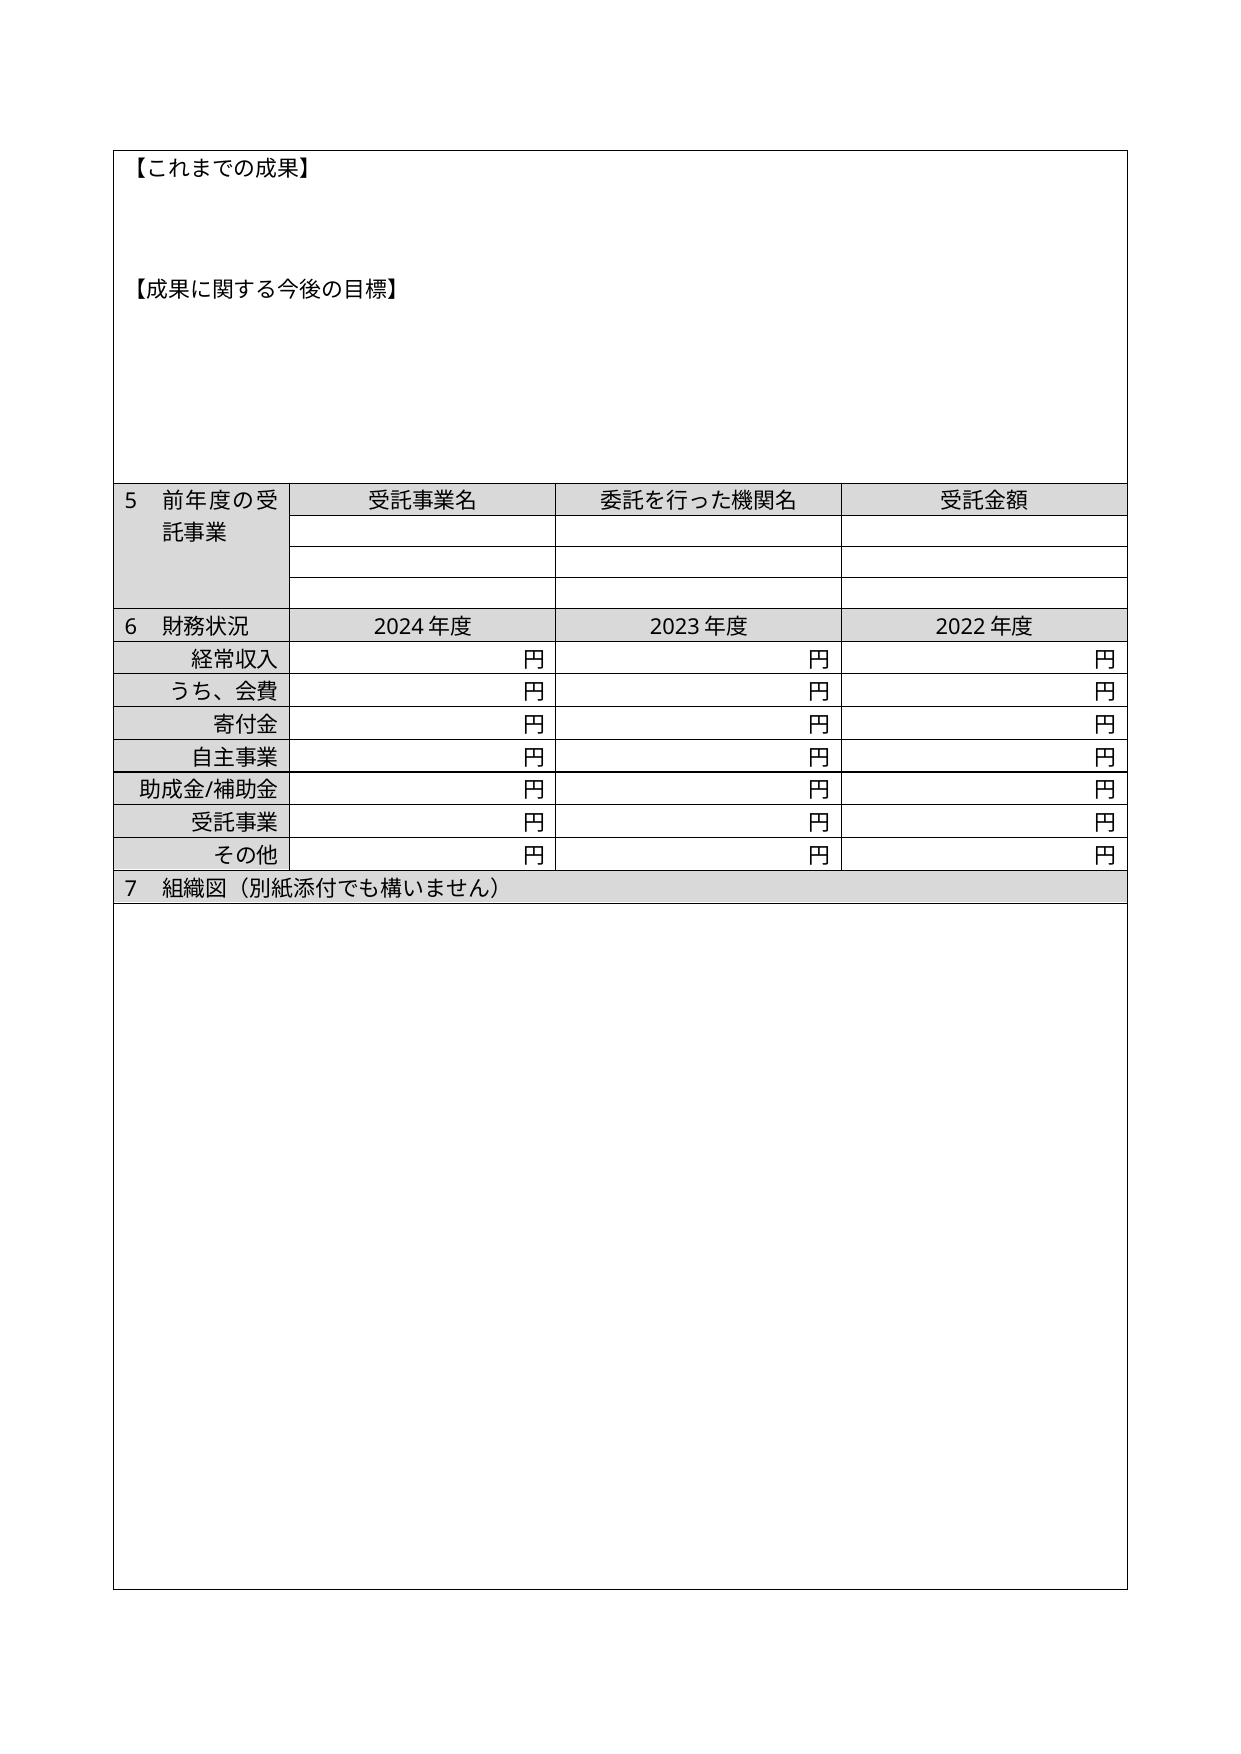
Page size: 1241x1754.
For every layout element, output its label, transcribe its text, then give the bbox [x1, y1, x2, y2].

table_cell うち、会費 [114, 674, 289, 706]
table_cell [290, 547, 555, 577]
table_cell 円 [556, 773, 841, 804]
table_cell [290, 578, 555, 608]
table_cell 経常収入 [114, 642, 289, 673]
table_cell 助成金/補助金 [114, 773, 289, 804]
table_cell [114, 904, 1127, 1589]
table_cell 2022年度 [842, 609, 1127, 641]
table_cell 円 [842, 642, 1127, 673]
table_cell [114, 151, 1127, 482]
table_cell 円 [842, 805, 1127, 837]
table_cell 円 [290, 838, 555, 869]
table_cell 円 [290, 642, 555, 673]
table_cell [842, 578, 1127, 608]
table_cell 財務状況 [114, 609, 289, 641]
table_cell 受託事業 [114, 805, 289, 837]
table_cell 前年度の受託事業 [114, 484, 289, 608]
table_cell 円 [556, 674, 841, 706]
table_cell 円 [290, 674, 555, 706]
table_cell [842, 547, 1127, 577]
table_cell 組織図（別紙添付でも構いません） [114, 871, 1127, 902]
table_cell [842, 516, 1127, 546]
table_cell 自主事業 [114, 740, 289, 771]
table_cell 円 [842, 838, 1127, 869]
table_cell [556, 578, 841, 608]
table_cell [290, 516, 555, 546]
table_cell 円 [290, 773, 555, 804]
table_cell 円 [290, 740, 555, 771]
table_cell 円 [556, 740, 841, 771]
table_cell 受託事業名 [290, 484, 555, 515]
table_cell [556, 516, 841, 546]
table_cell 円 [290, 707, 555, 739]
table_cell 円 [842, 773, 1127, 804]
table_cell その他 [114, 838, 289, 869]
table_cell 円 [556, 805, 841, 837]
table_cell 2023年度 [556, 609, 841, 641]
table_cell 円 [556, 642, 841, 673]
table_cell 円 [290, 805, 555, 837]
table_cell 寄付金 [114, 707, 289, 739]
table_cell 受託金額 [842, 484, 1127, 515]
table_cell 2024年度 [290, 609, 555, 641]
table_cell [556, 547, 841, 577]
table_cell 円 [842, 707, 1127, 739]
table_cell 円 [842, 740, 1127, 771]
table_cell 円 [556, 707, 841, 739]
table_cell 円 [842, 674, 1127, 706]
table_cell 円 [556, 838, 841, 869]
table_cell 委託を行った機関名 [556, 484, 841, 515]
